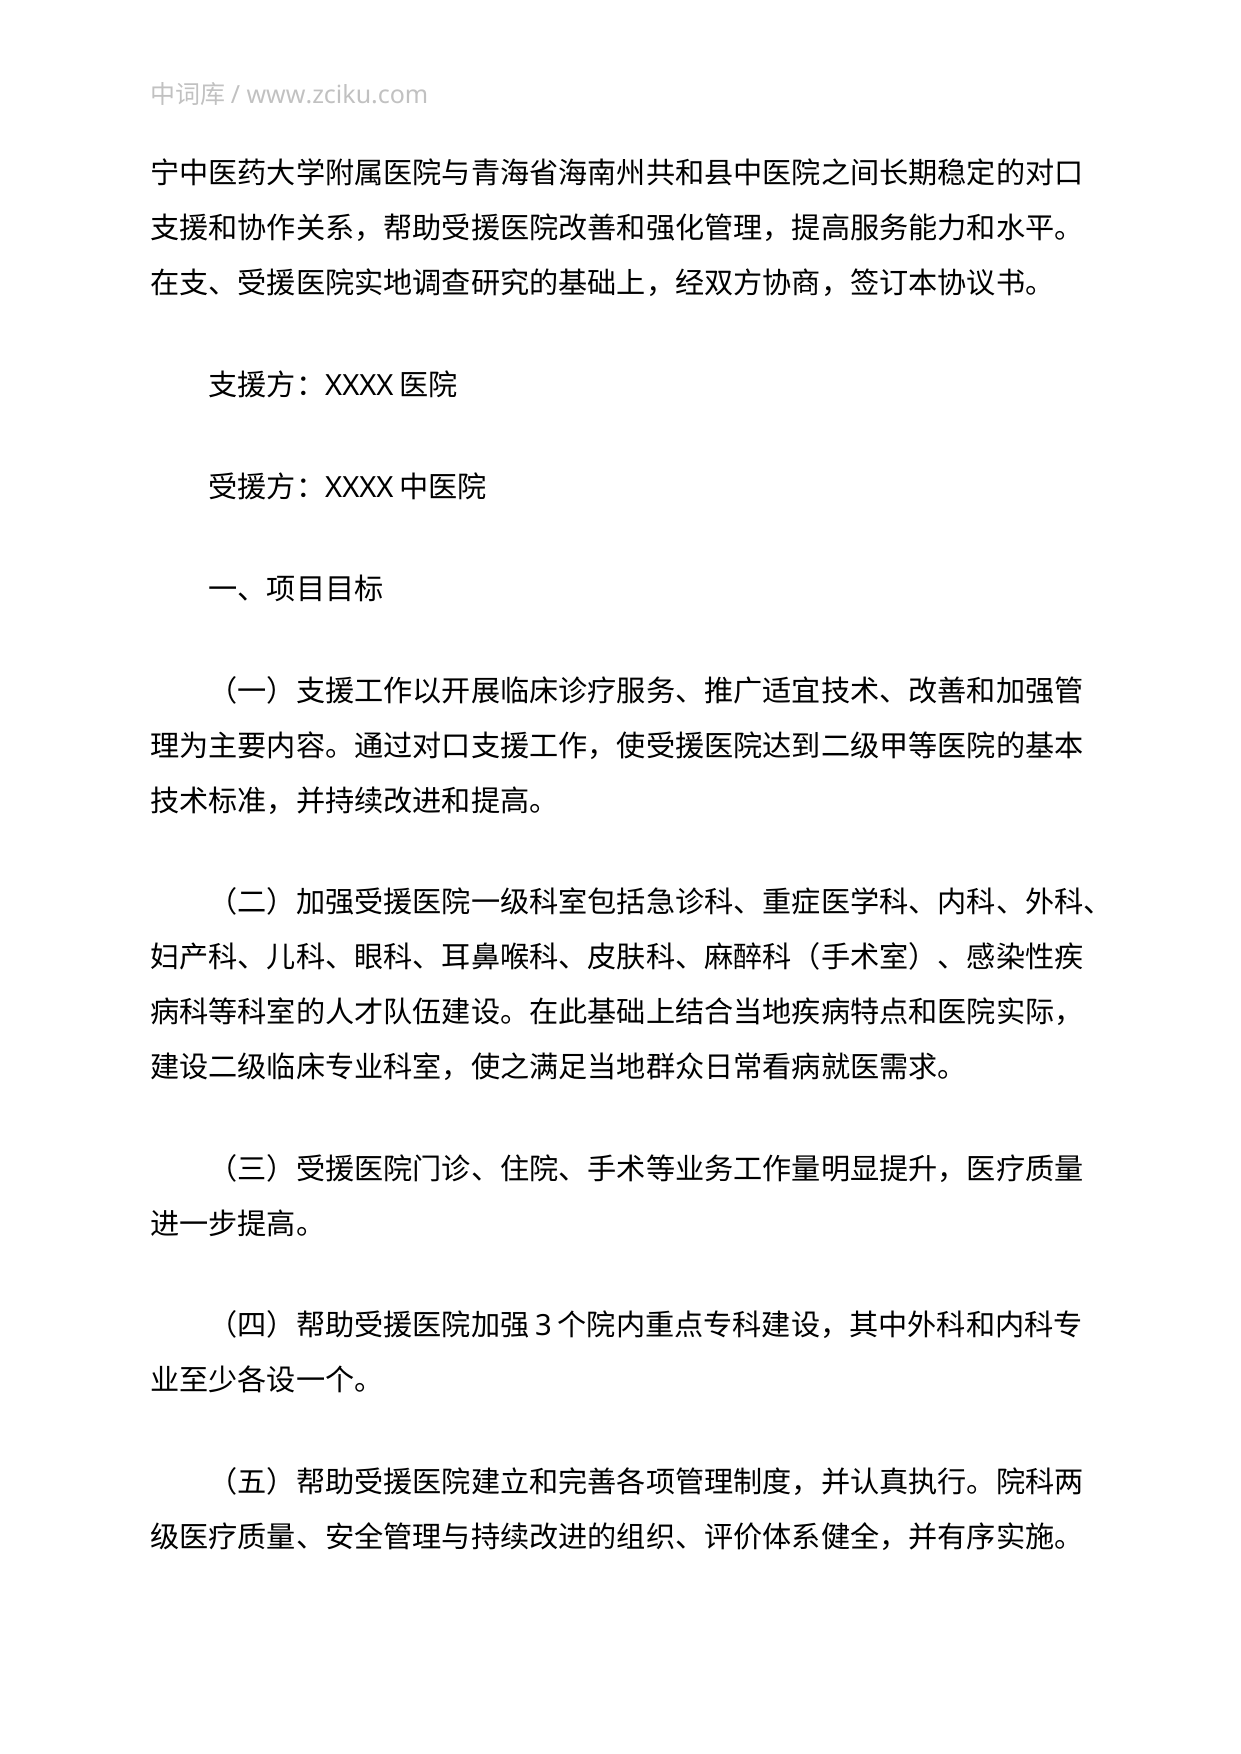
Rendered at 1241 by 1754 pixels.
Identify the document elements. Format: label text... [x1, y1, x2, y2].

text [150, 150, 1090, 302]
text （五）帮助受援医院建立和完善各项管理制度，并认真执行。院科两级医疗质量、安全管理与持续改进的组织、评价体系健全，并有序实施。 [150, 1459, 1090, 1556]
text 支援方：XXXX医院 [150, 362, 1090, 404]
text （四）帮助受援医院加强3个院内重点专科建设，其中外科和内科专业至少各设一个。 [150, 1302, 1090, 1399]
text 一、项目目标 [150, 566, 1090, 608]
text 受援方：XXXX中医院 [150, 463, 1090, 506]
text （二）加强受援医院一级科室包括急诊科、重症医学科、内科、外科、妇产科、儿科、眼科、耳鼻喉科、皮肤科、麻醉科（手术室）、感染性疾病科等科室的人才队伍建设。在此基础上结合当地疾病特点和医院实际，建设二级临床专业科室，使之满足当地群众日常看病就医需求。 [150, 879, 1090, 1086]
text （一）支援工作以开展临床诊疗服务、推广适宜技术、改善和加强管理为主要内容。通过对口支援工作，使受援医院达到二级甲等医院的基本技术标准，并持续改进和提高。 [150, 667, 1090, 819]
text （三）受援医院门诊、住院、手术等业务工作量明显提升，医疗质量进一步提高。 [150, 1145, 1090, 1242]
